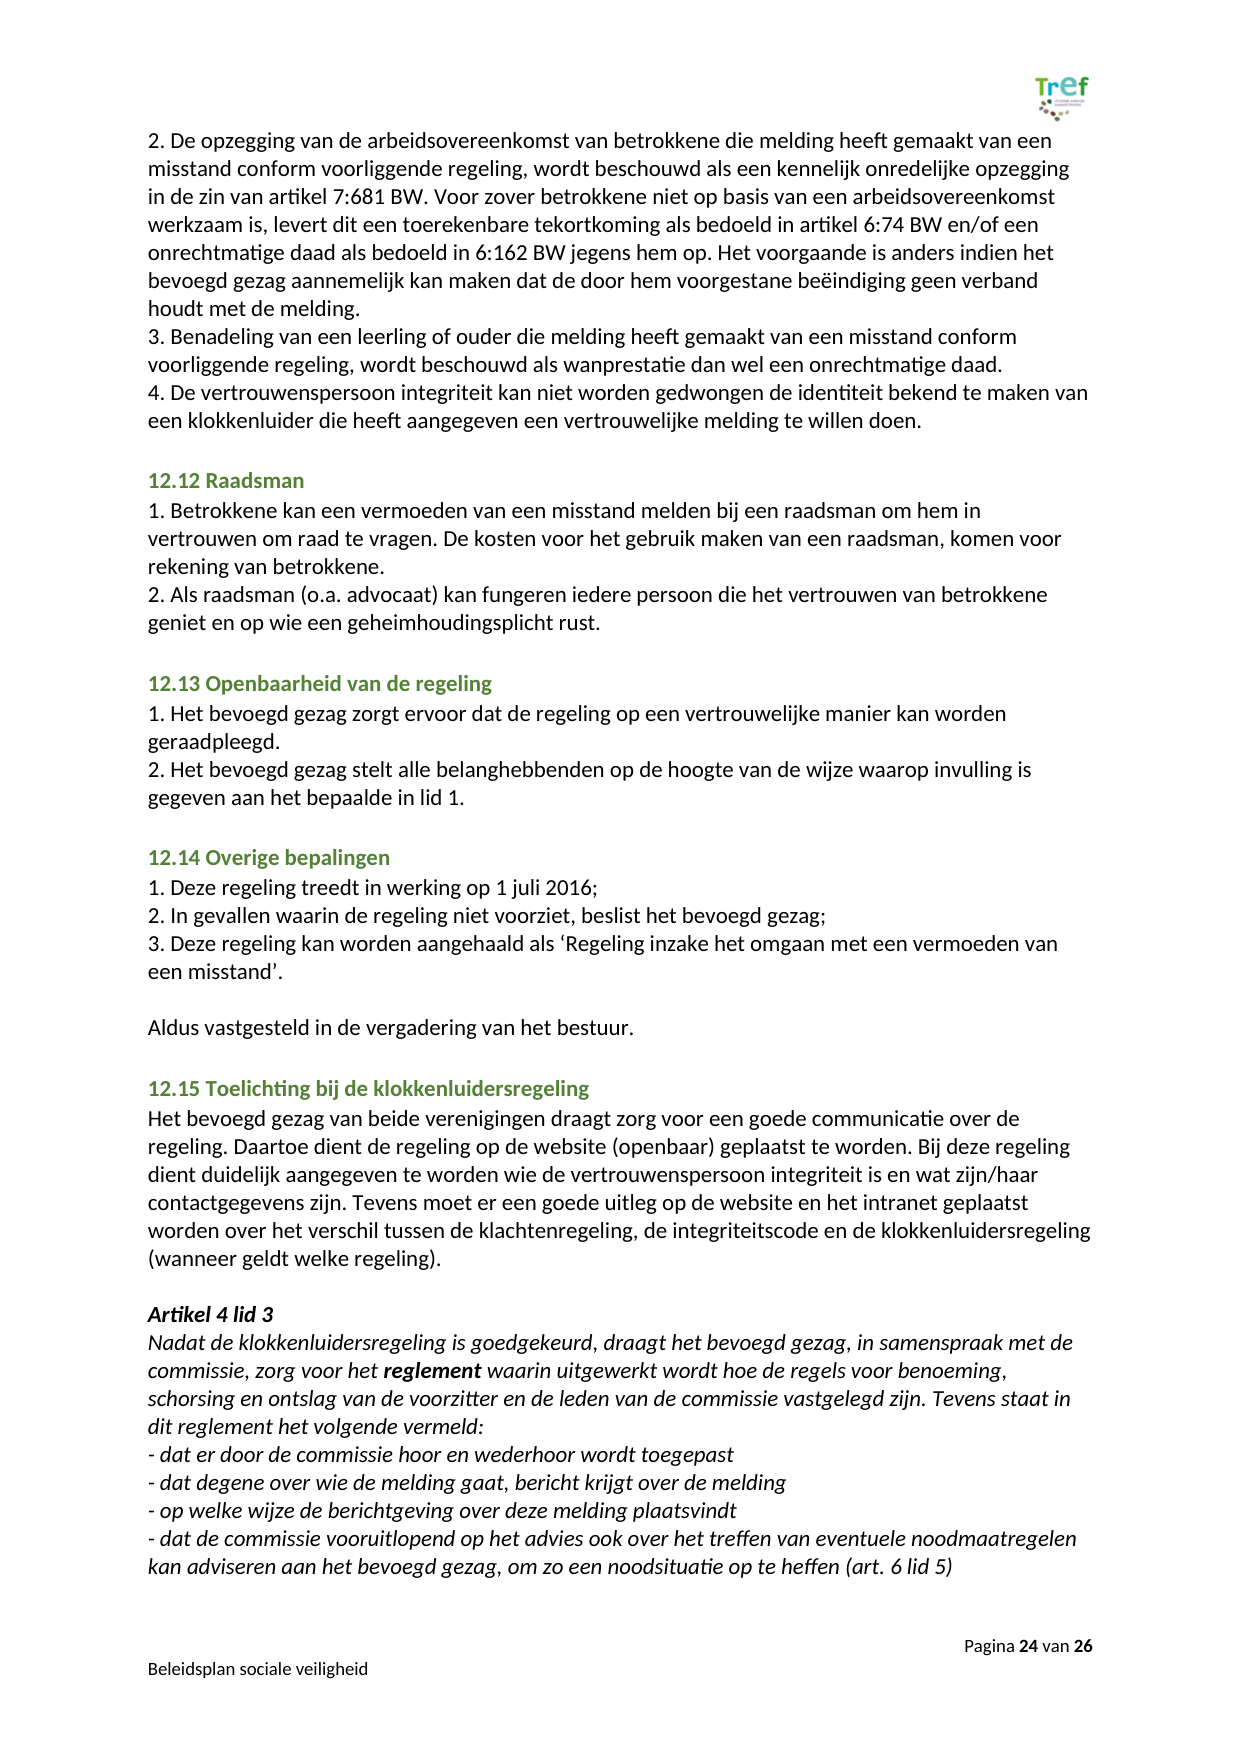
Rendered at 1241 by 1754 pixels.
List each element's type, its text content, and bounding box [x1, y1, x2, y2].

subtitle 12.12 Raadsman [148, 466, 1092, 494]
text Artikel 4 lid 3 [148, 1300, 1092, 1328]
text 4. De vertrouwenspersoon integriteit kan niet worden gedwongen de identiteit bekend te maken van een klokkenluider die heeft aangegeven een vertrouwelijke melding te willen doen. [148, 378, 1092, 434]
text - dat er door de commissie hoor en wederhoor wordt toegepast [148, 1440, 1092, 1468]
text - dat degene over wie de melding gaat, bericht krijgt over de melding [148, 1468, 1092, 1496]
text 2. In gevallen waarin de regeling niet voorziet, beslist het bevoegd gezag; [148, 901, 1092, 929]
text 1. Het bevoegd gezag zorgt ervoor dat de regeling op een vertrouwelijke manier kan worden geraadpleegd. [148, 699, 1092, 755]
text 3. Deze regeling kan worden aangehaald als ‘Regeling inzake het omgaan met een vermoeden van een misstand’. [148, 929, 1092, 985]
text 3. Benadeling van een leerling of ouder die melding heeft gemaakt van een misstand conform voorliggende regeling, wordt beschouwd als wanprestatie dan wel een onrechtmatige daad. [148, 322, 1092, 378]
subtitle 12.15 Toelichting bij de klokkenluidersregeling [148, 1074, 1092, 1102]
text - dat de commissie vooruitlopend op het advies ook over het treffen van eventuele noodmaatregelen kan adviseren aan het bevoegd gezag, om zo een noodsituatie op te heffen (art. 6 lid 5) [148, 1524, 1092, 1580]
text - op welke wijze de berichtgeving over deze melding plaatsvindt [148, 1496, 1092, 1524]
text 1. Deze regeling treedt in werking op 1 juli 2016; [148, 873, 1092, 901]
text 2. Het bevoegd gezag stelt alle belanghebbenden op de hoogte van de wijze waarop invulling is gegeven aan het bepaalde in lid 1. [148, 755, 1092, 811]
picture [1031, 73, 1093, 126]
text Nadat de klokkenluidersregeling is goedgekeurd, draagt het bevoegd gezag, in samenspraak met de commissie, zorg voor het reglement waarin uitgewerkt wordt hoe de regels voor benoeming, schorsing en ontslag van de voorzitter en de leden van de commissie vastgelegd zijn. Tevens staat in dit reglement het volgende vermeld: [148, 1328, 1092, 1440]
text Het bevoegd gezag van beide verenigingen draagt zorg voor een goede communicatie over de regeling. Daartoe dient de regeling op de website (openbaar) geplaatst te worden. Bij deze regeling dient duidelijk aangegeven te worden wie de vertrouwenspersoon integriteit is en wat zijn/haar contactgegevens zijn. Tevens moet er een goede uitleg op de website en het intranet geplaatst worden over het verschil tussen de klachtenregeling, de integriteitscode en de klokkenluidersregeling (wanneer geldt welke regeling). [148, 1104, 1092, 1272]
text 2. De opzegging van de arbeidsovereenkomst van betrokkene die melding heeft gemaakt van een misstand conform voorliggende regeling, wordt beschouwd als een kennelijk onredelijke opzegging in de zin van artikel 7:681 BW. Voor zover betrokkene niet op basis van een arbeidsovereenkomst werkzaam is, levert dit een toerekenbare tekortkoming als bedoeld in artikel 6:74 BW en/of een onrechtmatige daad als bedoeld in 6:162 BW jegens hem op. Het voorgaande is anders indien het bevoegd gezag aannemelijk kan maken dat de door hem voorgestane beëindiging geen verband houdt met de melding. [148, 126, 1092, 322]
subtitle 12.13 Openbaarheid van de regeling [148, 669, 1092, 697]
text Aldus vastgesteld in de vergadering van het bestuur. [148, 1013, 1092, 1041]
subtitle 12.14 Overige bepalingen [148, 843, 1092, 871]
text 2. Als raadsman (o.a. advocaat) kan fungeren iedere persoon die het vertrouwen van betrokkene geniet en op wie een geheimhoudingsplicht rust. [148, 580, 1092, 636]
text 1. Betrokkene kan een vermoeden van een misstand melden bij een raadsman om hem in vertrouwen om raad te vragen. De kosten voor het gebruik maken van een raadsman, komen voor rekening van betrokkene. [148, 496, 1092, 580]
